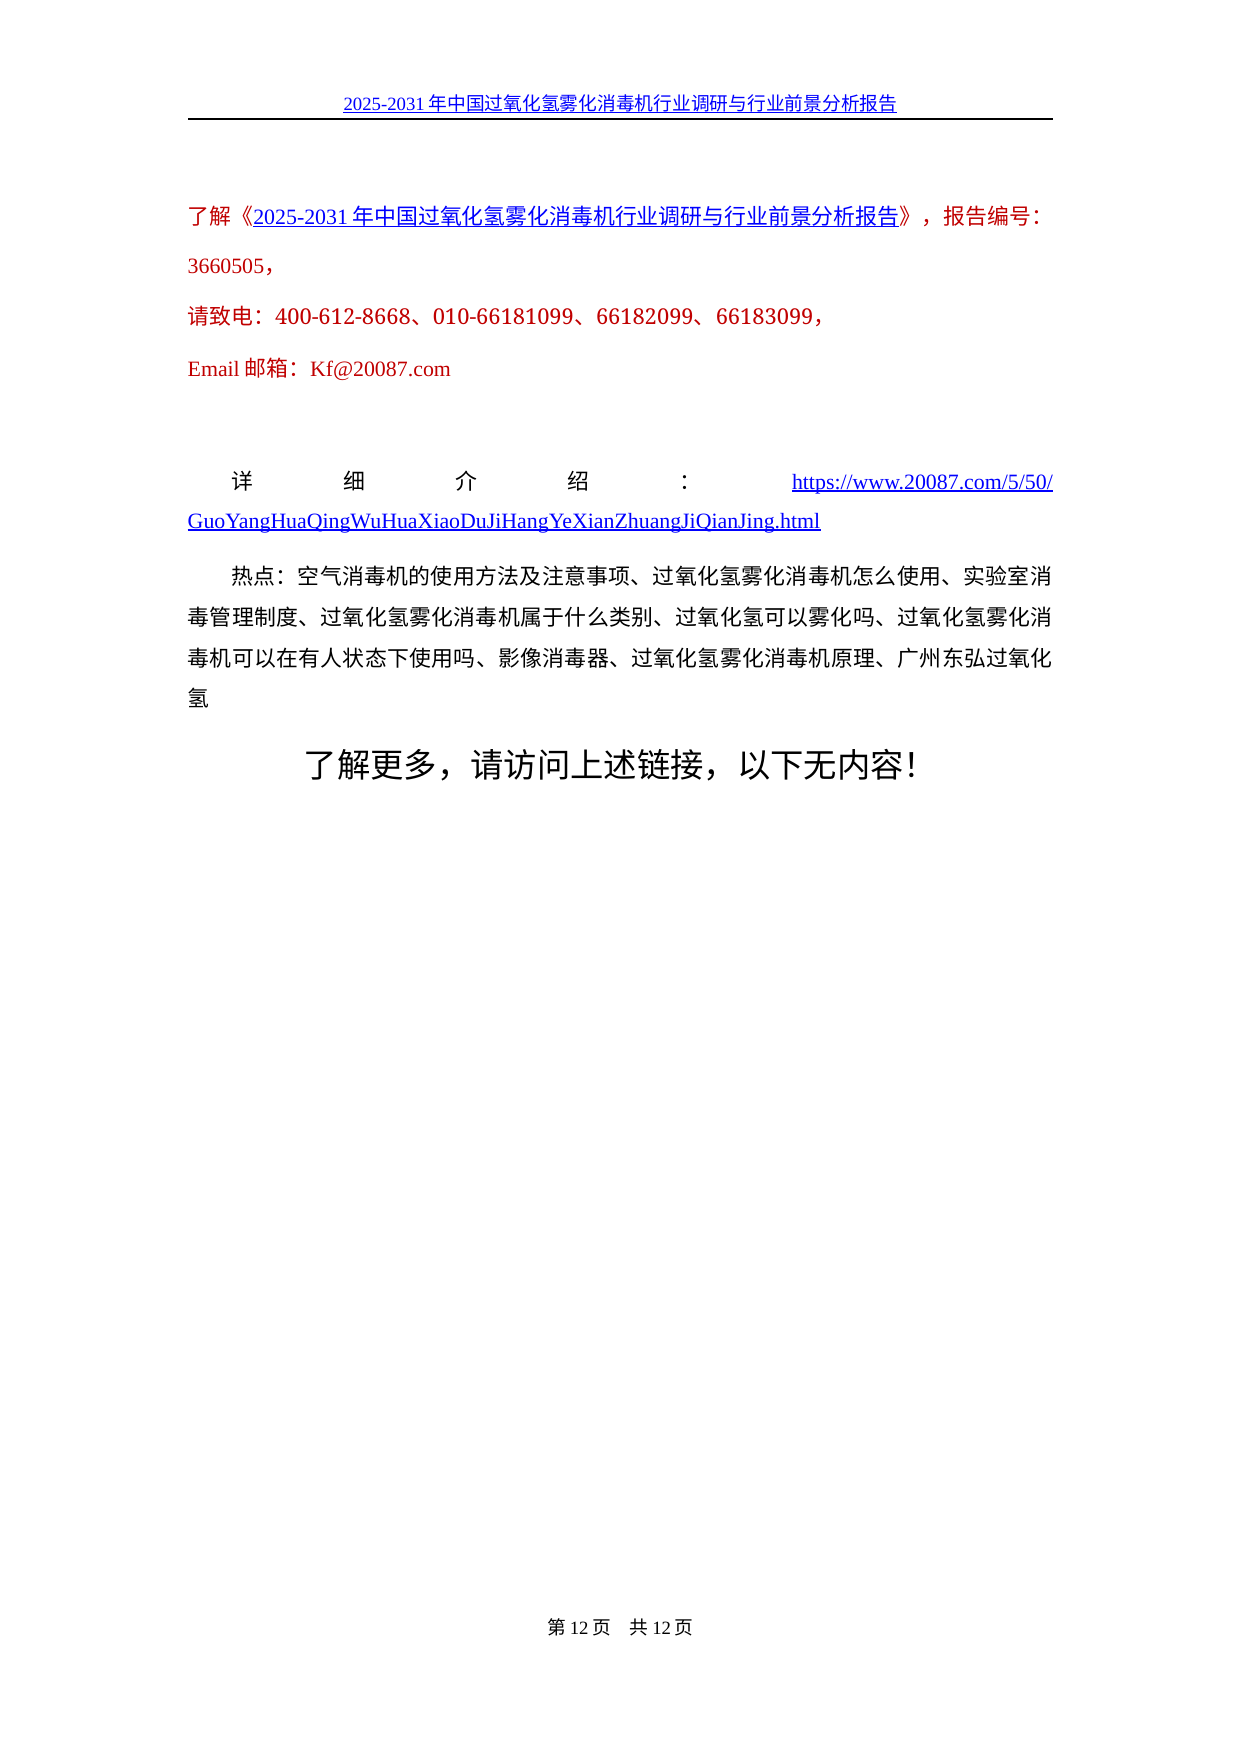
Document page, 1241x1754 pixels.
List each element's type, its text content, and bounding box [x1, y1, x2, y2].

text 请致电：400-612-8668、010-66181099、66182099、66183099， [187, 299, 1053, 331]
text 详细介绍：https://www.20087.com/5/50/GuoYangHuaQingWuHuaXiaoDuJiHangYeXianZhuangJiQianJing.html [187, 463, 1053, 536]
title 了解更多，请访问上述链接，以下无内容！ [187, 731, 1053, 796]
text 热点：空气消毒机的使用方法及注意事项、过氧化氢雾化消毒机怎么使用、实验室消毒管理制度、过氧化氢雾化消毒机属于什么类别、过氧化氢可以雾化吗、过氧化氢雾化消毒机可以在有人状态下使用吗、影像消毒器、过氧化氢雾化消毒机原理、广州东弘过氧化氢 [187, 559, 1053, 713]
text 了解《2025-2031年中国过氧化氢雾化消毒机行业调研与行业前景分析报告》，报告编号：3660505， [187, 198, 1053, 280]
text Email邮箱：Kf@20087.com [187, 350, 1053, 383]
